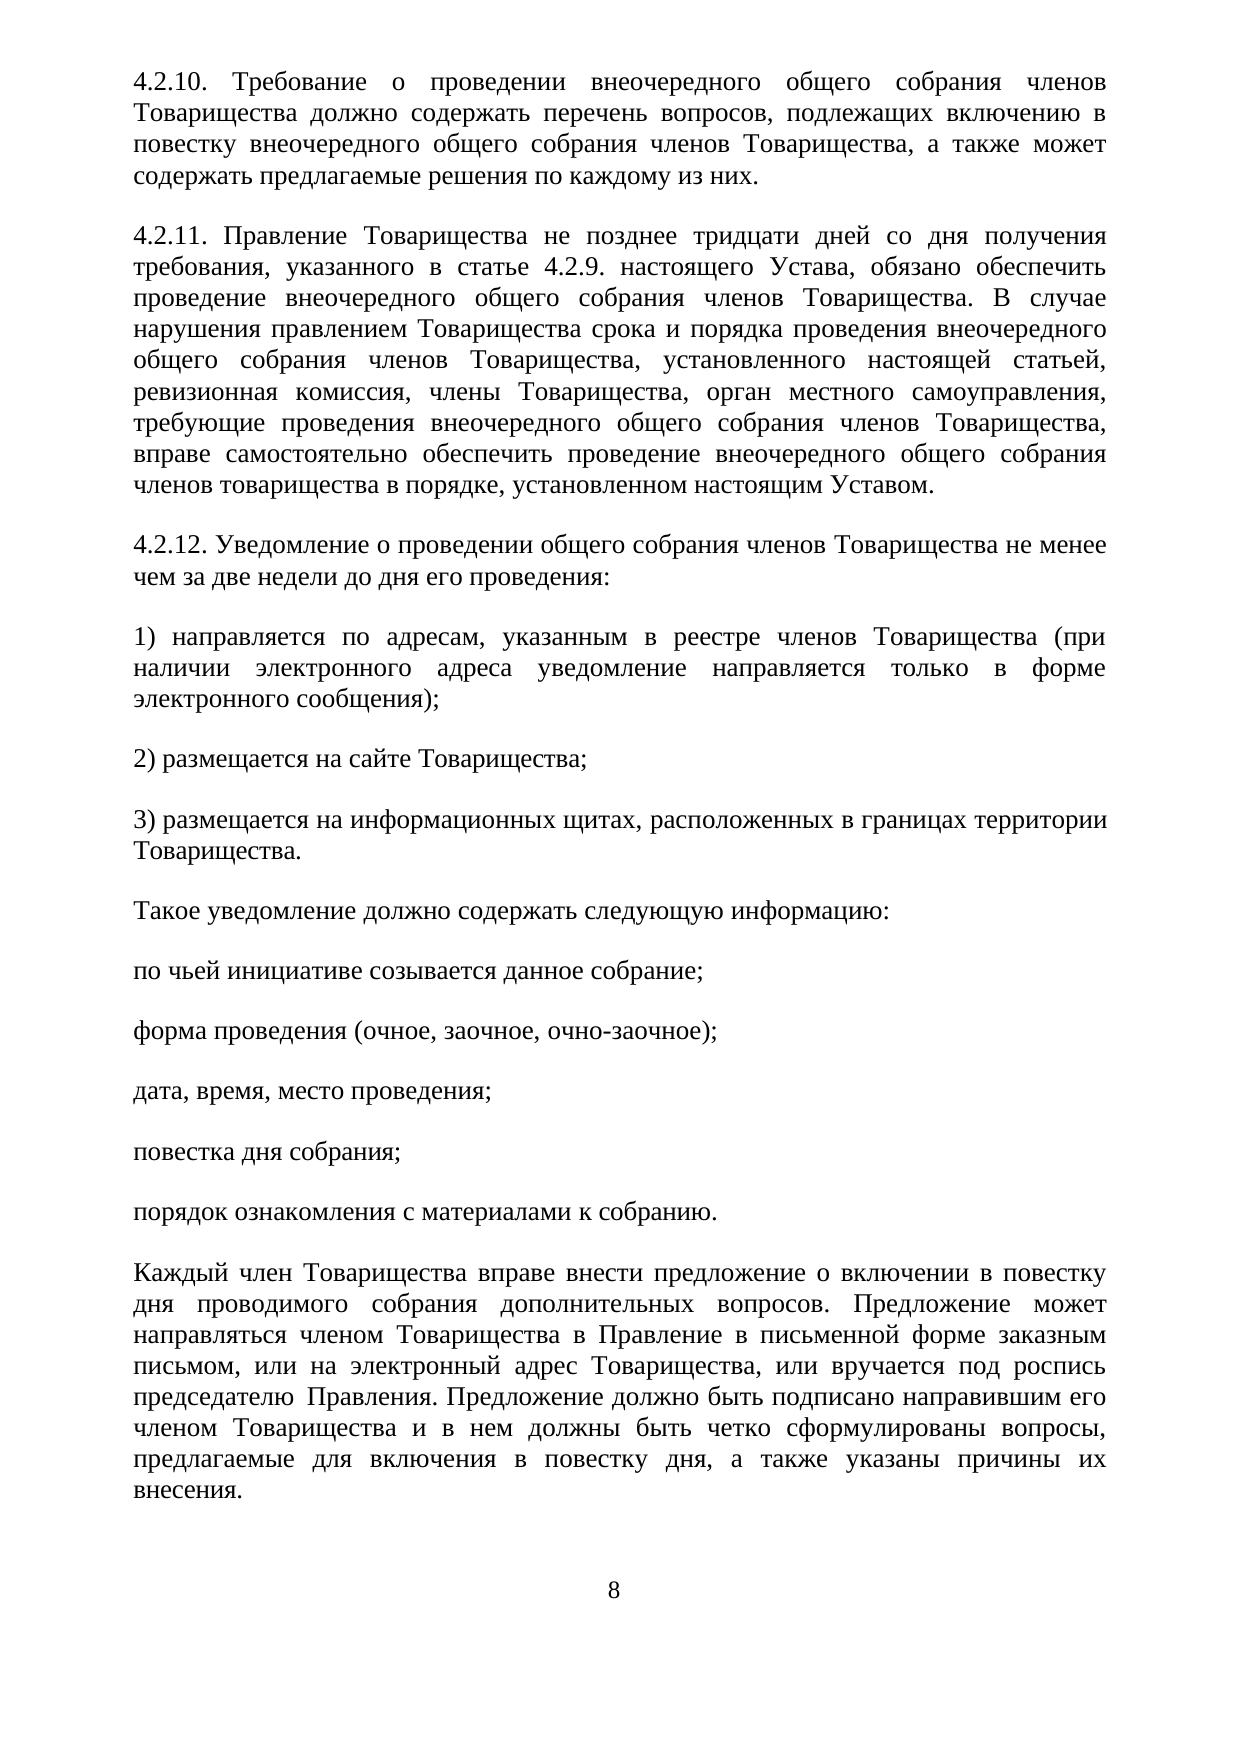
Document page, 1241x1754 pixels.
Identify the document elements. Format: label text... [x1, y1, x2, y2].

list Уведомление о проведении общего собрания членов Товарищества не менее чем за две недели до дня его проведения: [133, 528, 1108, 591]
list размещается на сайте Товарищества; [133, 742, 1119, 773]
text Такое уведомление должно содержать следующую информацию: по чьей инициативе созывается данное собрание; [133, 894, 911, 985]
list направляется по адресам, указанным в реестре членов Товарищества (при наличии электронного адреса уведомление направляется только в форме электронного сообщения); [133, 620, 1107, 713]
list размещается на информационных щитах, расположенных в границах территории Товарищества. [133, 803, 1107, 865]
text повестка дня собрания; [133, 1135, 1119, 1166]
text форма проведения (очное, заочное, очно-заочное); дата, время, место проведения; [133, 1014, 768, 1106]
text порядок ознакомления с материалами к собранию. [133, 1195, 1119, 1226]
list Требование о проведении внеочередного общего собрания членов Товарищества должно содержать перечень вопросов, подлежащих включению в повестку внеочередного общего собрания членов Товарищества, а также может содержать предлагаемые решения по каждому из них. [133, 65, 1107, 190]
list Правление Товарищества не позднее тридцати дней со дня получения требования, указанного в статье 4.2.9. настоящего Устава, обязано обеспечить проведение внеочередного общего собрания членов Товарищества. В случае нарушения правлением Товарищества срока и порядка проведения внеочередного общего собрания членов Товарищества, установленного настоящей статьей, ревизионная комиссия, члены Товарищества, орган местного самоуправления, требующие проведения внеочередного общего собрания членов Товарищества, вправе самостоятельно обеспечить проведение внеочередного общего собрания членов товарищества в порядке, установленном настоящим Уставом. [133, 219, 1108, 499]
text Каждый член Товарищества вправе внести предложение о включении в повестку дня проводимого собрания дополнительных вопросов. Предложение может направляться членом Товарищества в Правление в письменной форме заказным письмом, или на электронный адрес Товарищества, или вручается под роспись председателю Правления. Предложение должно быть подписано направившим его членом Товарищества и в нем должны быть четко сформулированы вопросы, предлагаемые для включения в повестку дня, а также указаны причины их внесения. [133, 1256, 1108, 1505]
